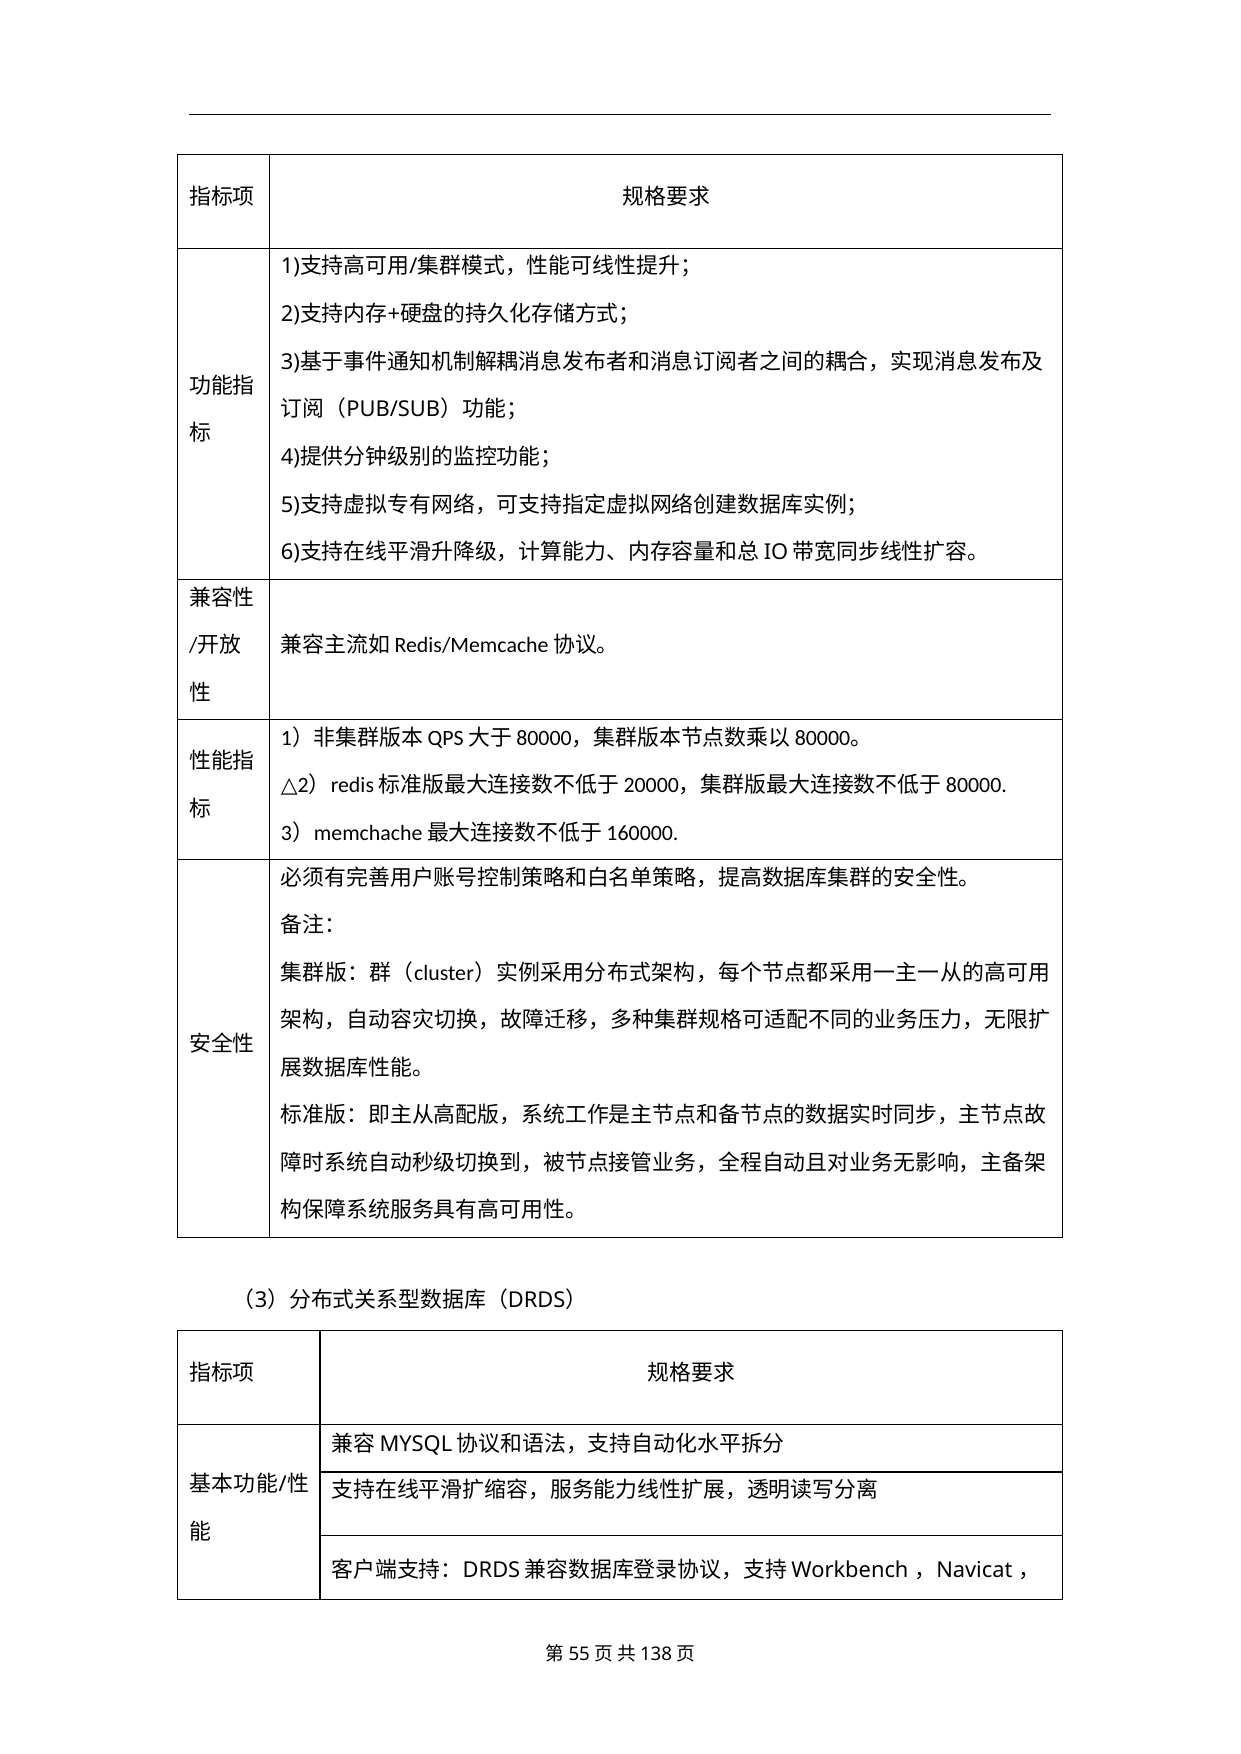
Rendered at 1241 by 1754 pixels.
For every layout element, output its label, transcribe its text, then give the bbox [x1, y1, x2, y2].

table_header 规格要求 [270, 155, 1062, 247]
table_cell 1）非集群版本QPS大于80000，集群版本节点数乘以80000。 △2）redis标准版最大连接数不低于20000，集群版最大连接数不低于80000. 3）memchache最大连接数不低于160000. [270, 720, 1062, 859]
table_header 指标项 [178, 155, 269, 247]
table_cell 兼容主流如Redis/Memcache协议。 [270, 580, 1062, 719]
table_cell 性能指标 [178, 720, 269, 859]
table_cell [321, 1536, 1062, 1599]
table_cell 兼容性/开放性 [178, 580, 269, 719]
table_cell 安全性 [178, 860, 269, 1237]
table_header 规格要求 [321, 1331, 1062, 1424]
table_cell 支持在线平滑扩缩容，服务能力线性扩展，透明读写分离 [321, 1473, 1062, 1535]
table_cell 功能指标 [178, 249, 269, 578]
text （3）分布式关系型数据库（DRDS） [189, 1282, 1051, 1314]
table_cell 兼容MYSQL协议和语法，支持自动化水平拆分 [321, 1425, 1062, 1471]
table_cell 1)支持高可用/集群模式，性能可线性提升； 2)支持内存+硬盘的持久化存储方式； 3)基于事件通知机制解耦消息发布者和消息订阅者之间的耦合，实现消息发布及订阅（PUB/SUB）功能； 4)提供分钟级别的监控功能； 5)支持虚拟专有网络，可支持指定虚拟网络创建数据库实例； 6)支持在线平滑升降级，计算能力、内存容量和总IO带宽同步线性扩容。 [270, 249, 1062, 578]
table_header 指标项 [178, 1331, 319, 1424]
table_cell 必须有完善用户账号控制策略和白名单策略，提高数据库集群的安全性。 备注： 集群版：群（cluster）实例采用分布式架构，每个节点都采用一主一从的高可用架构，自动容灾切换，故障迁移，多种集群规格可适配不同的业务压力，无限扩展数据库性能。 标准版：即主从高配版，系统工作是主节点和备节点的数据实时同步，主节点故障时系统自动秒级切换到，被节点接管业务，全程自动且对业务无影响，主备架构保障系统服务具有高可用性。 [270, 860, 1062, 1237]
table_cell 基本功能/性能 [178, 1425, 319, 1599]
